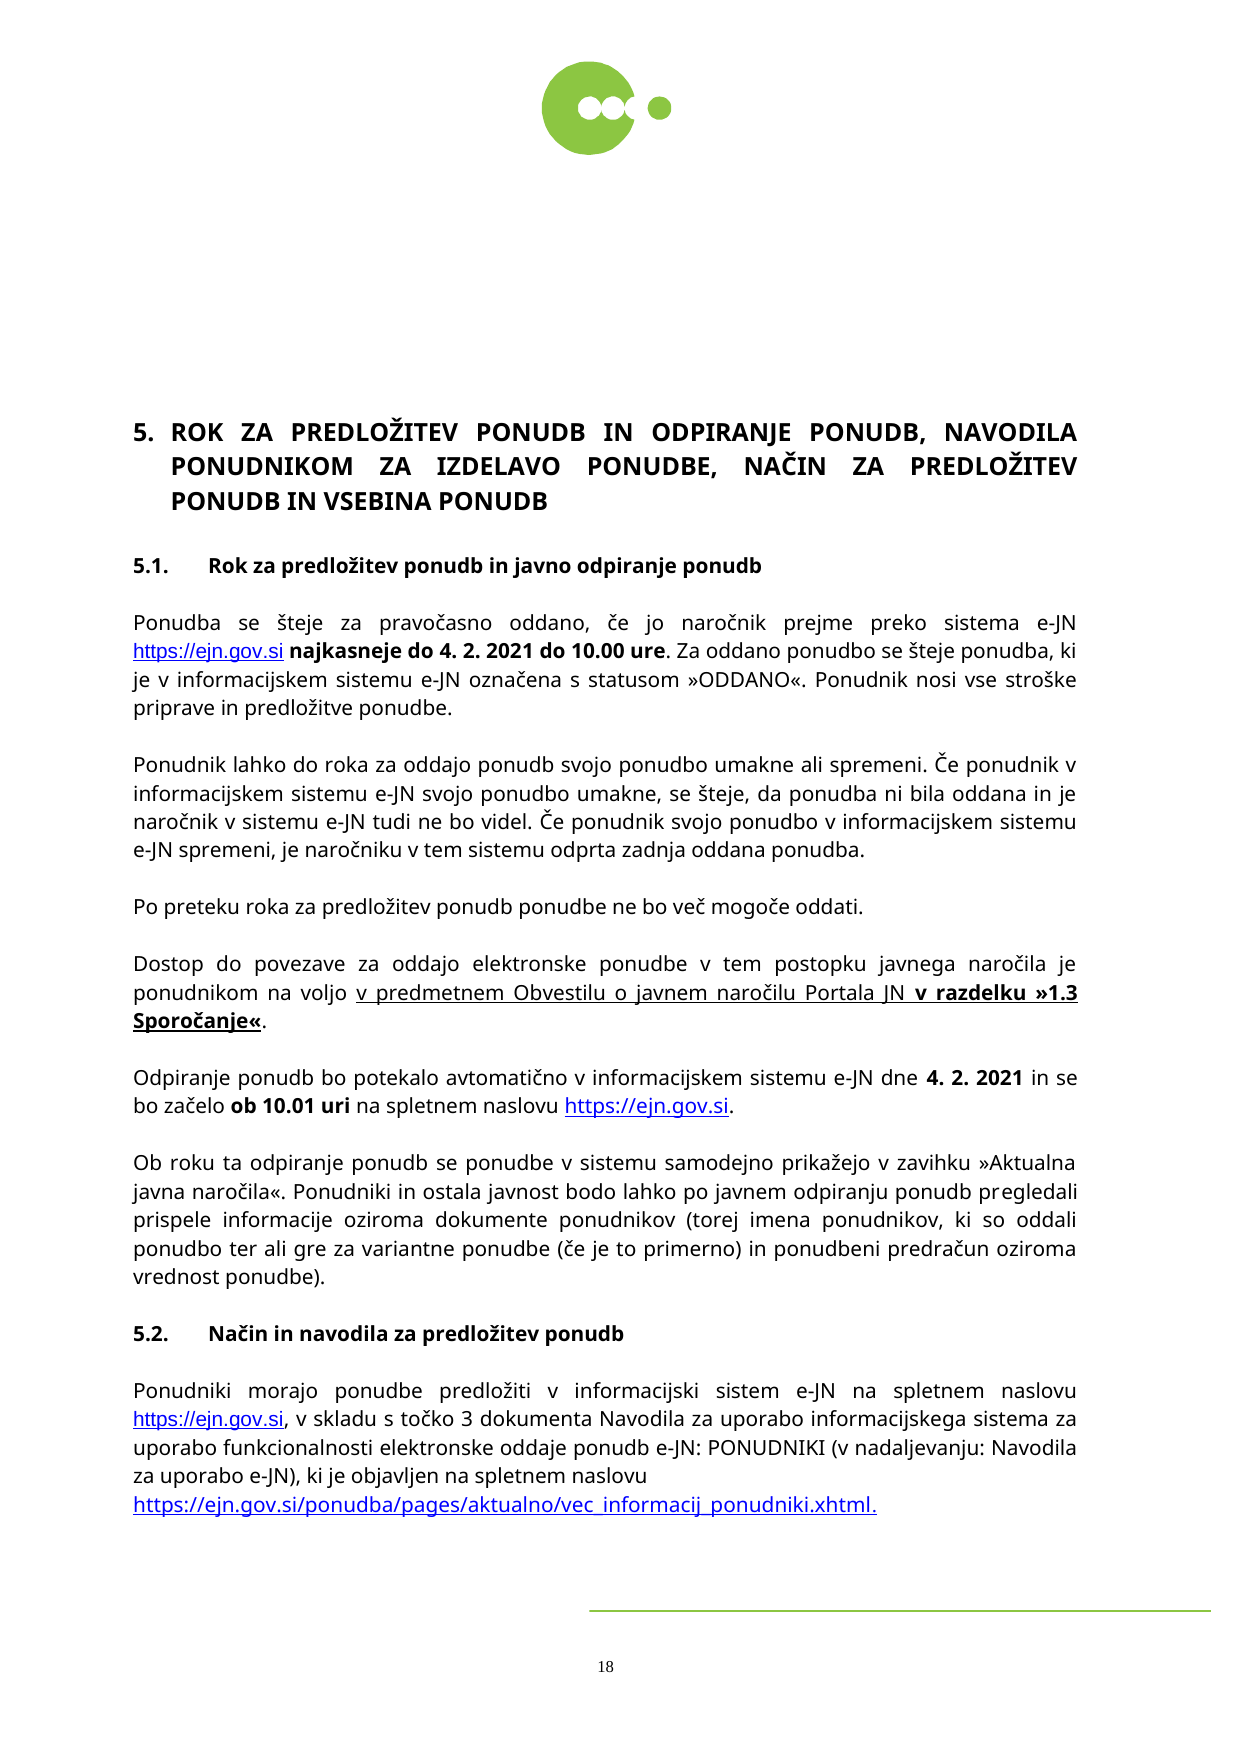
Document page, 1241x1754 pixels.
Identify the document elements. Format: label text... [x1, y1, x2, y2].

list Rok za predložitev ponudb in javno odpiranje ponudb [133, 551, 1078, 580]
text Ponudniki morajo ponudbe predložiti v informacijski sistem e-JN na spletnem naslovu https://ejn.gov.si, v skladu s točko 3 dokumenta Navodila za uporabo informacijskega sistema za uporabo funkcionalnosti elektronske oddaje ponudb e-JN: PONUDNIKI (v nadaljevanju: Navodila za uporabo e-JN), ki je objavljen na spletnem naslovu [133, 1376, 1078, 1490]
list Način in navodila za predložitev ponudb [133, 1319, 1078, 1347]
text Po preteku roka za predložitev ponudb ponudbe ne bo več mogoče oddati. [133, 892, 1078, 921]
text Dostop do povezave za oddajo elektronske ponudbe v tem postopku javnega naročila je ponudnikom na voljo v predmetnem Obvestilu o javnem naročilu Portala JN v razdelku »1.3 Sporočanje«. [133, 949, 1078, 1035]
text Odpiranje ponudb bo potekalo avtomatično v informacijskem sistemu e-JN dne 4. 2. 2021 in se bo začelo ob 10.01 uri na spletnem naslovu https://ejn.gov.si. [133, 1063, 1078, 1120]
text https://ejn.gov.si/ponudba/pages/aktualno/vec_informacij_ponudniki.xhtml. [133, 1490, 1078, 1518]
text Ob roku ta odpiranje ponudb se ponudbe v sistemu samodejno prikažejo v zavihku »Aktualna javna naročila«. Ponudniki in ostala javnost bodo lahko po javnem odpiranju ponudb pregledali prispele informacije oziroma dokumente ponudnikov (torej imena ponudnikov, ki so oddali ponudbo ter ali gre za variantne ponudbe (če je to primerno) in ponudbeni predračun oziroma vrednost ponudbe). [133, 1148, 1078, 1291]
list ROK ZA PREDLOŽITEV PONUDB IN ODPIRANJE PONUDB, NAVODILA PONUDNIKOM ZA IZDELAVO PONUDBE, NAČIN ZA PREDLOŽITEV PONUDB IN VSEBINA PONUDB [133, 415, 1078, 517]
text Ponudnik lahko do roka za oddajo ponudb svojo ponudbo umakne ali spremeni. Če ponudnik v informacijskem sistemu e-JN svojo ponudbo umakne, se šteje, da ponudba ni bila oddana in je naročnik v sistemu e-JN tudi ne bo videl. Če ponudnik svojo ponudbo v informacijskem sistemu e-JN spremeni, je naročniku v tem sistemu odprta zadnja oddana ponudba. [133, 750, 1078, 864]
text Ponudba se šteje za pravočasno oddano, če jo naročnik prejme preko sistema e-JN https://ejn.gov.si najkasneje do 4. 2. 2021 do 10.00 ure. Za oddano ponudbo se šteje ponudba, ki je v informacijskem sistemu e-JN označena s statusom »ODDANO«. Ponudnik nosi vse stroške priprave in predložitve ponudbe. [133, 608, 1078, 722]
